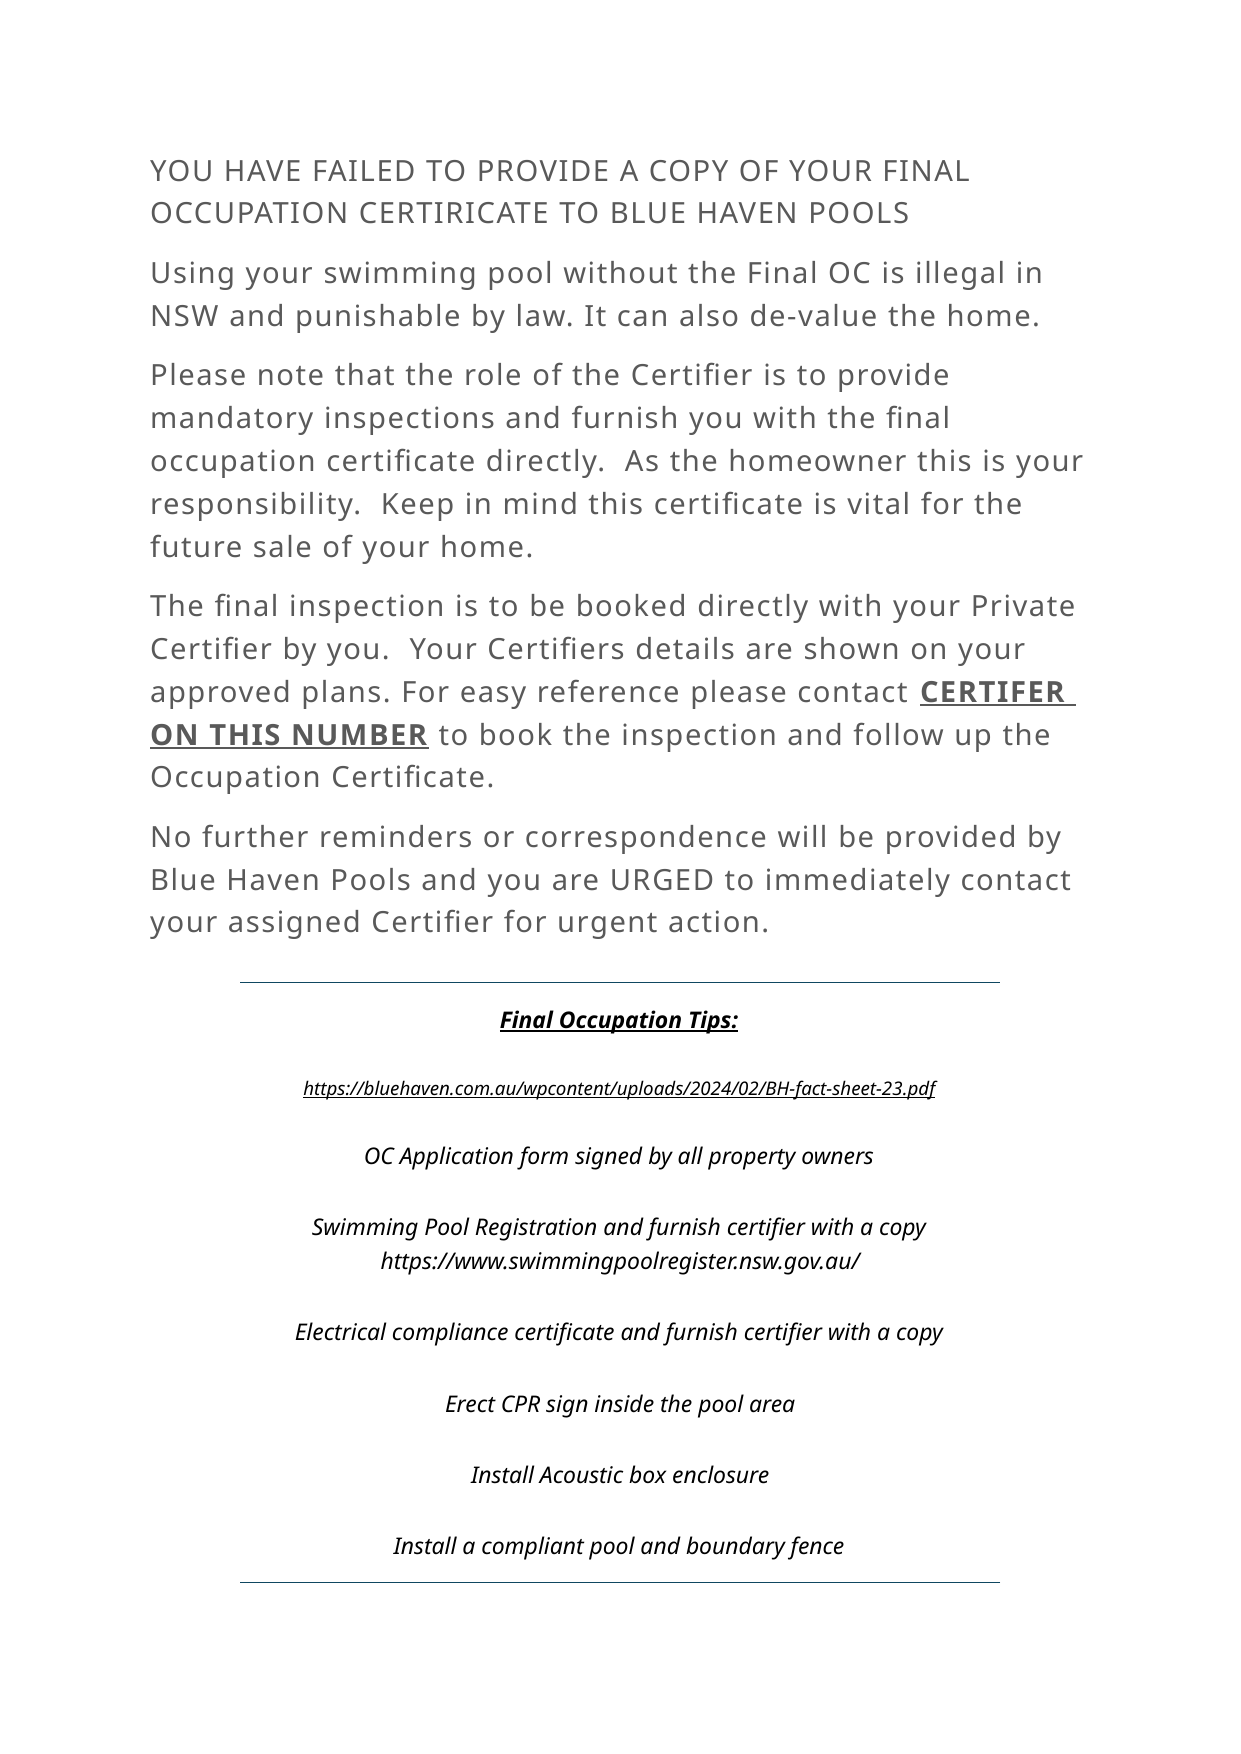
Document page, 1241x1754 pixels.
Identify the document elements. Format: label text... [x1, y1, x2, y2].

subtitle Please note that the role of the Certifier is to provide mandatory inspections and furnish you with the final occupation certificate directly. As the homeowner this is your responsibility. Keep in mind this certificate is vital for the future sale of your home. [150, 354, 1090, 566]
subtitle No further reminders or correspondence will be provided by Blue Haven Pools and you are URGED to immediately contact your assigned Certifier for urgent action. [150, 816, 1090, 941]
subtitle Using your swimming pool without the Final OC is illegal in NSW and punishable by law. It can also de-value the home. [150, 252, 1090, 335]
text https://bluehaven.com.au/wpcontent/uploads/2024/02/BH-fact-sheet-23.pdf [240, 1053, 1000, 1101]
text OC Application form signed by all property owners [240, 1118, 1000, 1171]
subtitle YOU HAVE FAILED TO PROVIDE A COPY OF YOUR FINAL OCCUPATION CERTIRICATE TO BLUE HAVEN POOLS [150, 150, 1090, 232]
text Electrical compliance certificate and furnish certifier with a copy [240, 1294, 1000, 1348]
text Erect CPR sign inside the pool area [240, 1366, 1000, 1419]
subtitle The final inspection is to be booked directly with your Private Certifier by you. Your Certifiers details are shown on your approved plans. For easy reference please contact CERTIFER ON THIS NUMBER to book the inspection and follow up the Occupation Certificate. [150, 585, 1090, 796]
text Install Acoustic box enclosure [240, 1437, 1000, 1490]
text Install a compliant pool and boundary fence [240, 1508, 1000, 1582]
text Final Occupation Tips: [240, 983, 1000, 1035]
text Swimming Pool Registration and furnish certifier with a copy https://www.swimmingpoolregister.nsw.gov.au/ [240, 1189, 1000, 1276]
